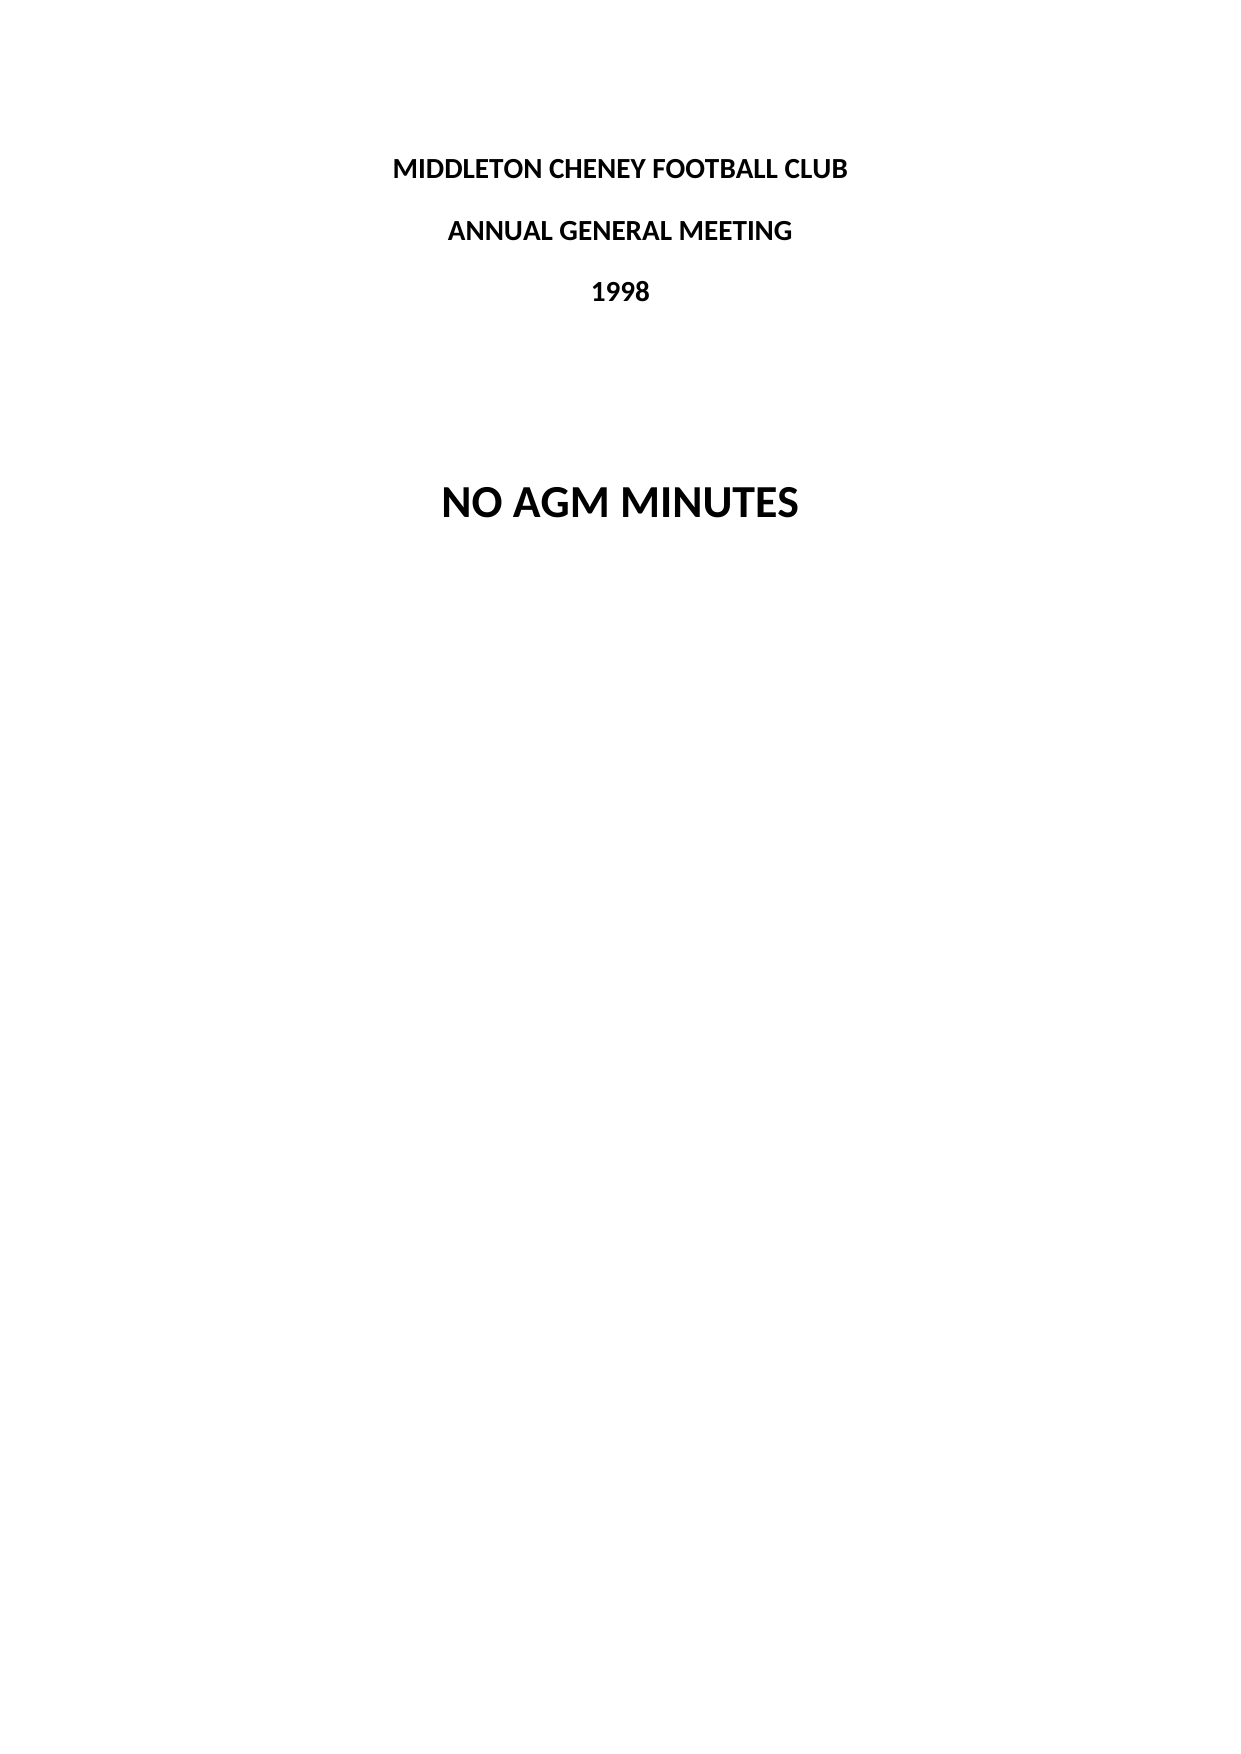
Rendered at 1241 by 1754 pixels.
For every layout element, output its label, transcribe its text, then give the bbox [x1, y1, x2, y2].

text 1998 [150, 273, 1090, 309]
text ANNUAL GENERAL MEETING [150, 212, 1090, 247]
text MIDDLETON CHENEY FOOTBALL CLUB [150, 150, 1090, 186]
text NO AGM MINUTES [150, 473, 1090, 529]
